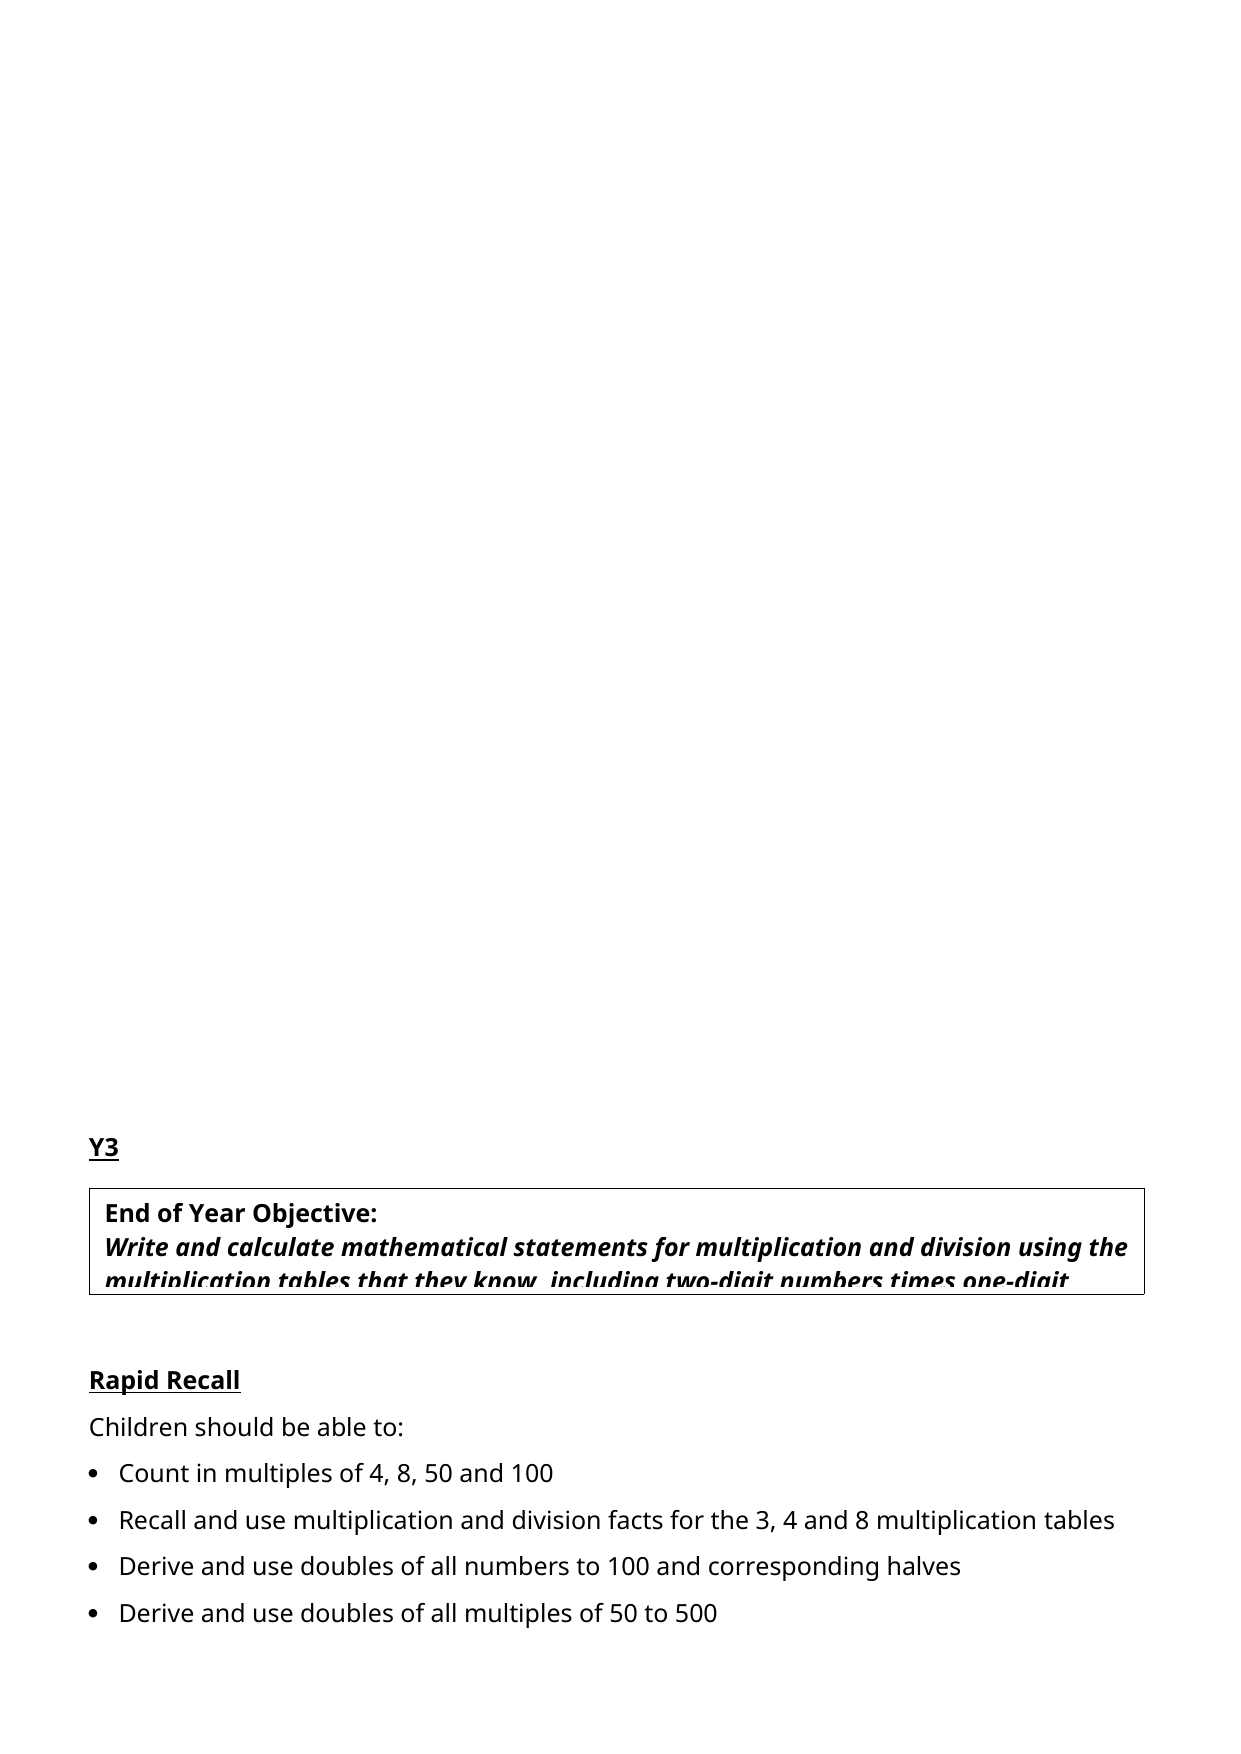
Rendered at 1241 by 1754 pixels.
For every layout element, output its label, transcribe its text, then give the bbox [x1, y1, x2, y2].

text Children should be able to: [89, 1409, 1152, 1443]
text Y3 [89, 1130, 1152, 1164]
list Count in multiples of 4, 8, 50 and 100 [89, 1456, 1152, 1490]
text Rapid Recall [89, 1363, 1152, 1397]
list Derive and use doubles of all numbers to 100 and corresponding halves [89, 1549, 1152, 1583]
list Recall and use multiplication and division facts for the 3, 4 and 8 multiplication tables [89, 1502, 1152, 1537]
list Derive and use doubles of all multiples of 50 to 500 [89, 1596, 1152, 1630]
